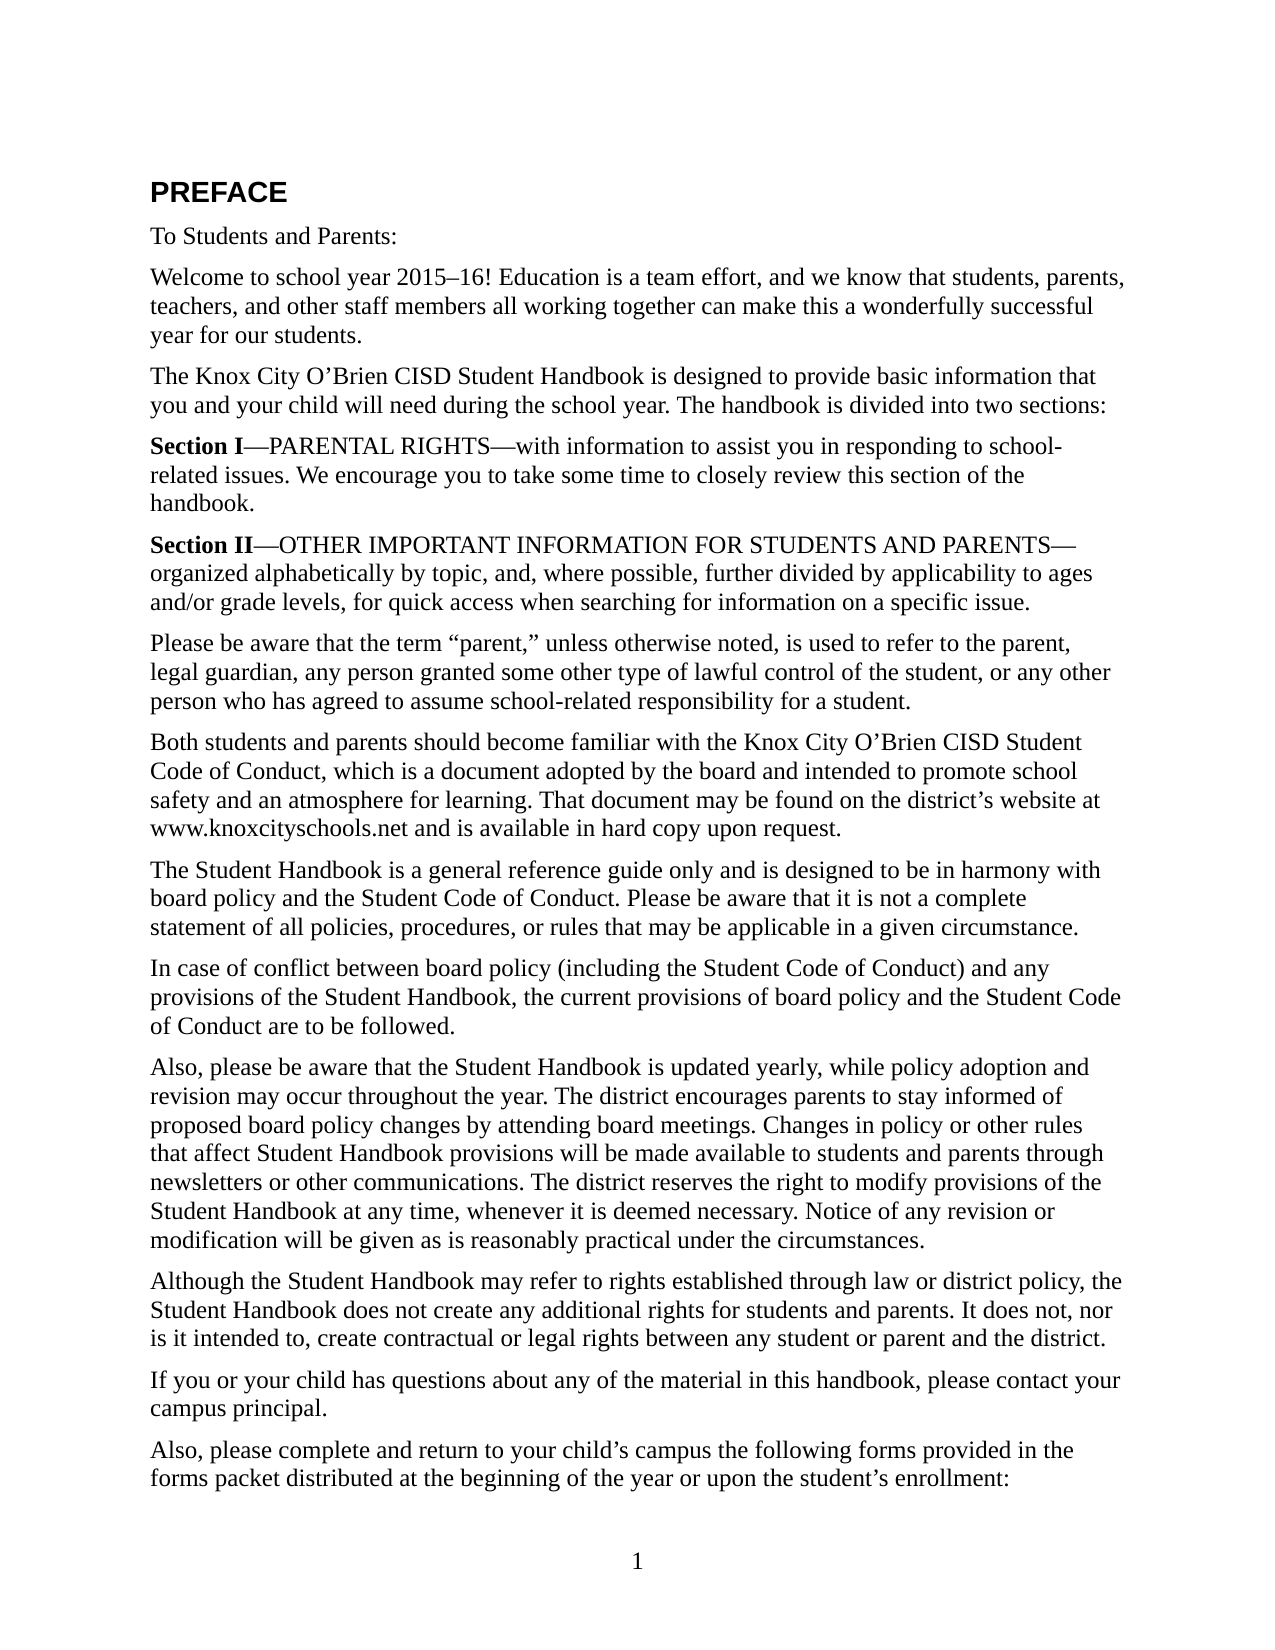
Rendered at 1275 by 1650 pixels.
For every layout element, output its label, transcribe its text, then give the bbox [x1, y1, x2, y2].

text Please be aware that the term “parent,” unless otherwise noted, is used to refer to the parent, legal guardian, any person granted some other type of lawful control of the student, or any other person who has agreed to assume school-related responsibility for a student. [150, 628, 1125, 715]
text Also, please be aware that the Student Handbook is updated yearly, while policy adoption and revision may occur throughout the year. The district encourages parents to stay informed of proposed board policy changes by attending board meetings. Changes in policy or other rules that affect Student Handbook provisions will be made available to students and parents through newsletters or other communications. The district reserves the right to modify provisions of the Student Handbook at any time, whenever it is deemed necessary. Notice of any revision or modification will be given as is reasonably practical under the circumstances. [150, 1052, 1125, 1253]
text The Student Handbook is a general reference guide only and is designed to be in harmony with board policy and the Student Code of Conduct. Please be aware that it is not a complete statement of all policies, procedures, or rules that may be applicable in a given circumstance. [150, 855, 1125, 941]
text If you or your child has questions about any of the material in this handbook, please contact your campus principal. [150, 1365, 1125, 1422]
text Section II—OTHER IMPORTANT INFORMATION FOR STUDENTS AND PARENTS—organized alphabetically by topic, and, where possible, further divided by applicability to ages and/or grade levels, for quick access when searching for information on a specific issue. [150, 530, 1125, 616]
text Section I—PARENTAL RIGHTS—with information to assist you in responding to school-related issues. We encourage you to take some time to closely review this section of the handbook. [150, 431, 1125, 517]
text Both students and parents should become familiar with the Knox City O’Brien CISD Student Code of Conduct, which is a document adopted by the board and intended to promote school safety and an atmosphere for learning. That document may be found on the district’s website at www.knoxcityschools.net and is available in hard copy upon request. [150, 727, 1125, 842]
text Welcome to school year 2015–16! Education is a team effort, and we know that students, parents, teachers, and other staff members all working together can make this a wonderfully successful year for our students. [150, 262, 1125, 348]
subtitle PREFACE [150, 175, 1125, 208]
text In case of conflict between board policy (including the Student Code of Conduct) and any provisions of the Student Handbook, the current provisions of board policy and the Student Code of Conduct are to be followed. [150, 953, 1125, 1040]
text Although the Student Handbook may refer to rights established through law or district policy, the Student Handbook does not create any additional rights for students and parents. It does not, nor is it intended to, create contractual or legal rights between any student or parent and the district. [150, 1266, 1125, 1352]
text Also, please complete and return to your child’s campus the following forms provided in the forms packet distributed at the beginning of the year or upon the student’s enrollment: [150, 1435, 1125, 1492]
text The Knox City O’Brien CISD Student Handbook is designed to provide basic information that you and your child will need during the school year. The handbook is divided into two sections: [150, 361, 1125, 418]
text To Students and Parents: [150, 221, 1125, 250]
